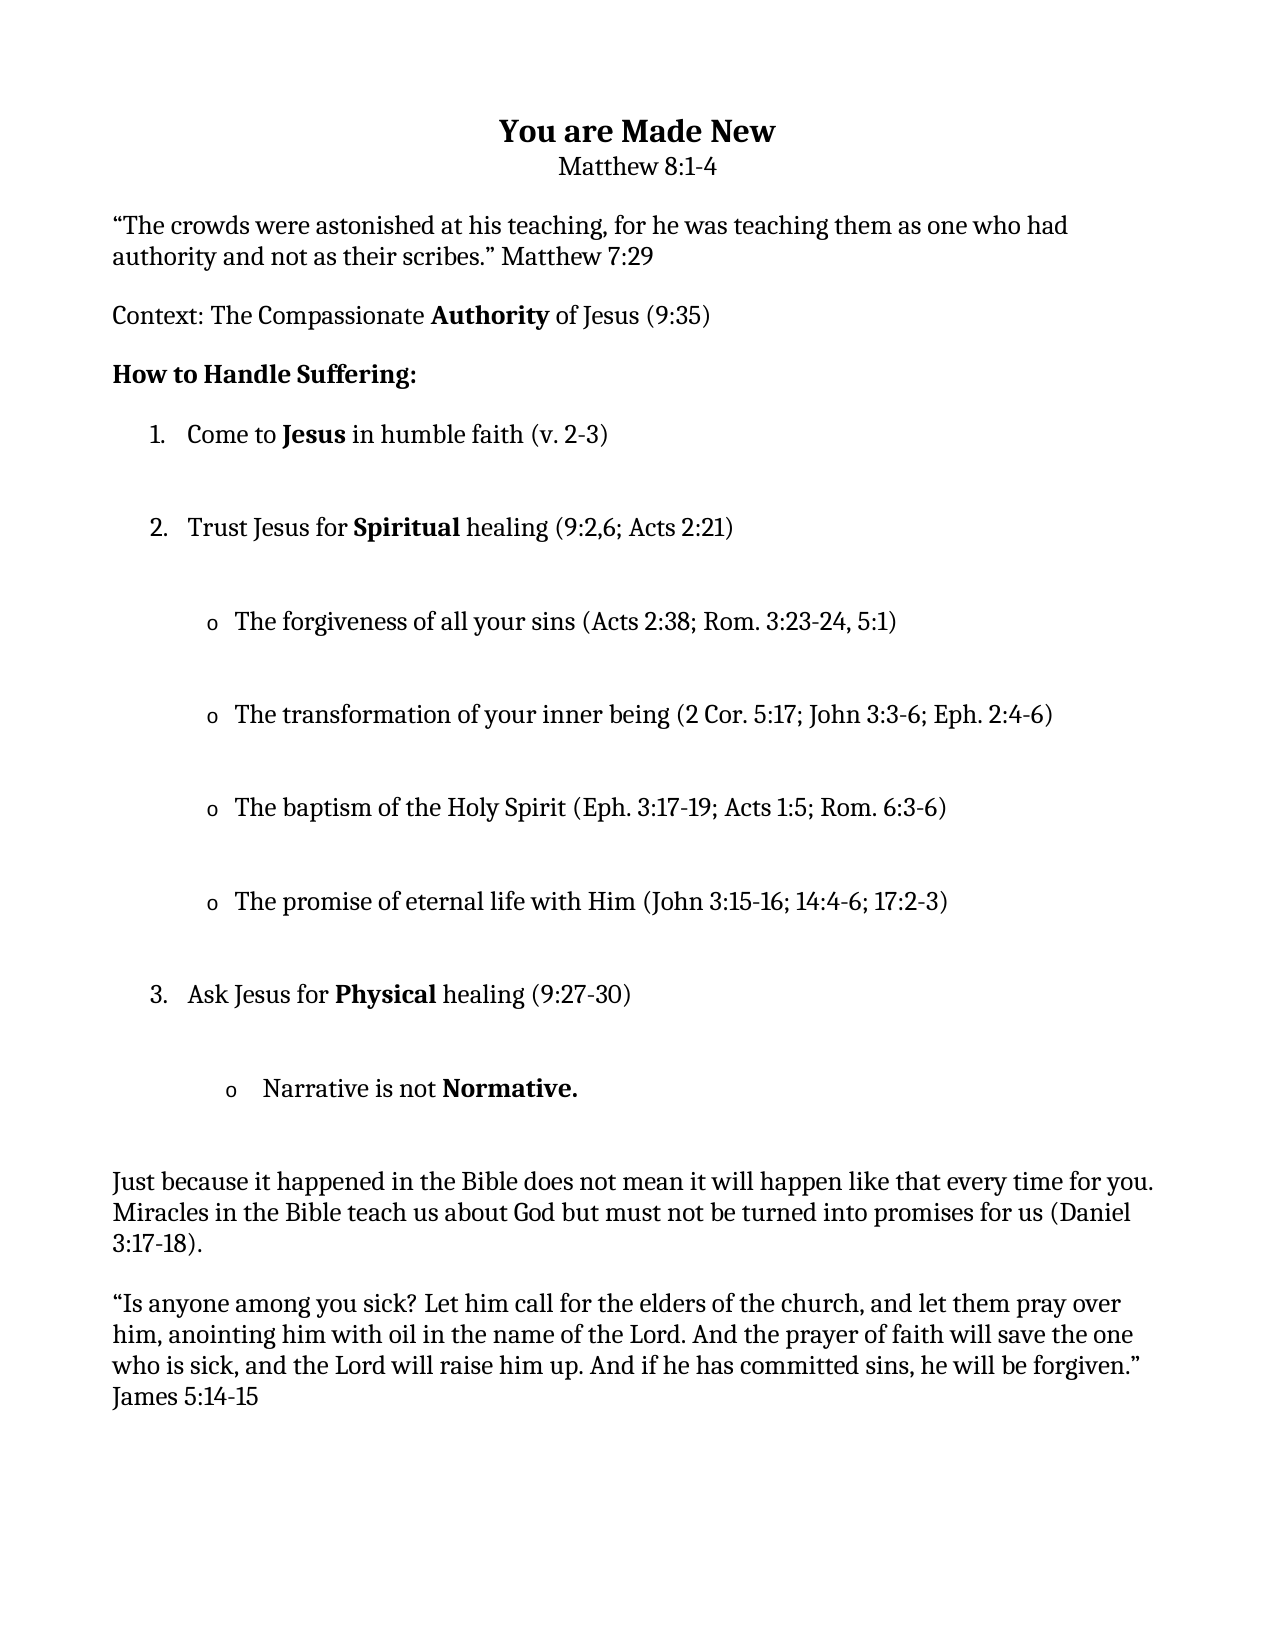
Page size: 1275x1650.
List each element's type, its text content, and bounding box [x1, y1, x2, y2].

text Just because it happened in the Bible does not mean it will happen like that every time for you. Miracles in the Bible teach us about God but must not be turned into promises for us (Daniel 3:17-18). [112, 1166, 1162, 1259]
list Come to Jesus in humble faith (v. 2-3) [150, 419, 1162, 450]
list Ask Jesus for Physical healing (9:27-30) [150, 979, 1162, 1010]
list The promise of eternal life with Him (John 3:15-16; 14:4-6; 17:2-3) [206, 886, 1162, 917]
list Narrative is not Normative. [225, 1073, 1162, 1104]
list Trust Jesus for Spiritual healing (9:2,6; Acts 2:21) [150, 512, 1162, 543]
text How to Handle Suffering: [112, 359, 1162, 391]
text Context: The Compassionate Authority of Jesus (9:35) [112, 300, 1162, 331]
list The transformation of your inner being (2 Cor. 5:17; John 3:3-6; Eph. 2:4-6) [206, 699, 1162, 730]
list The baptism of the Holy Spirit (Eph. 3:17-19; Acts 1:5; Rom. 6:3-6) [206, 792, 1162, 823]
list The forgiveness of all your sins (Acts 2:38; Rom. 3:23-24, 5:1) [206, 606, 1162, 637]
text You are Made New [112, 112, 1162, 151]
text Matthew 8:1-4 [112, 151, 1162, 182]
text “Is anyone among you sick? Let him call for the elders of the church, and let them pray over him, anointing him with oil in the name of the Lord. And the prayer of faith will save the one who is sick, and the Lord will raise him up. And if he has committed sins, he will be forgiven.” James 5:14-15 [112, 1288, 1162, 1412]
text “The crowds were astonished at his teaching, for he was teaching them as one who had authority and not as their scribes.” Matthew 7:29 [112, 210, 1162, 272]
